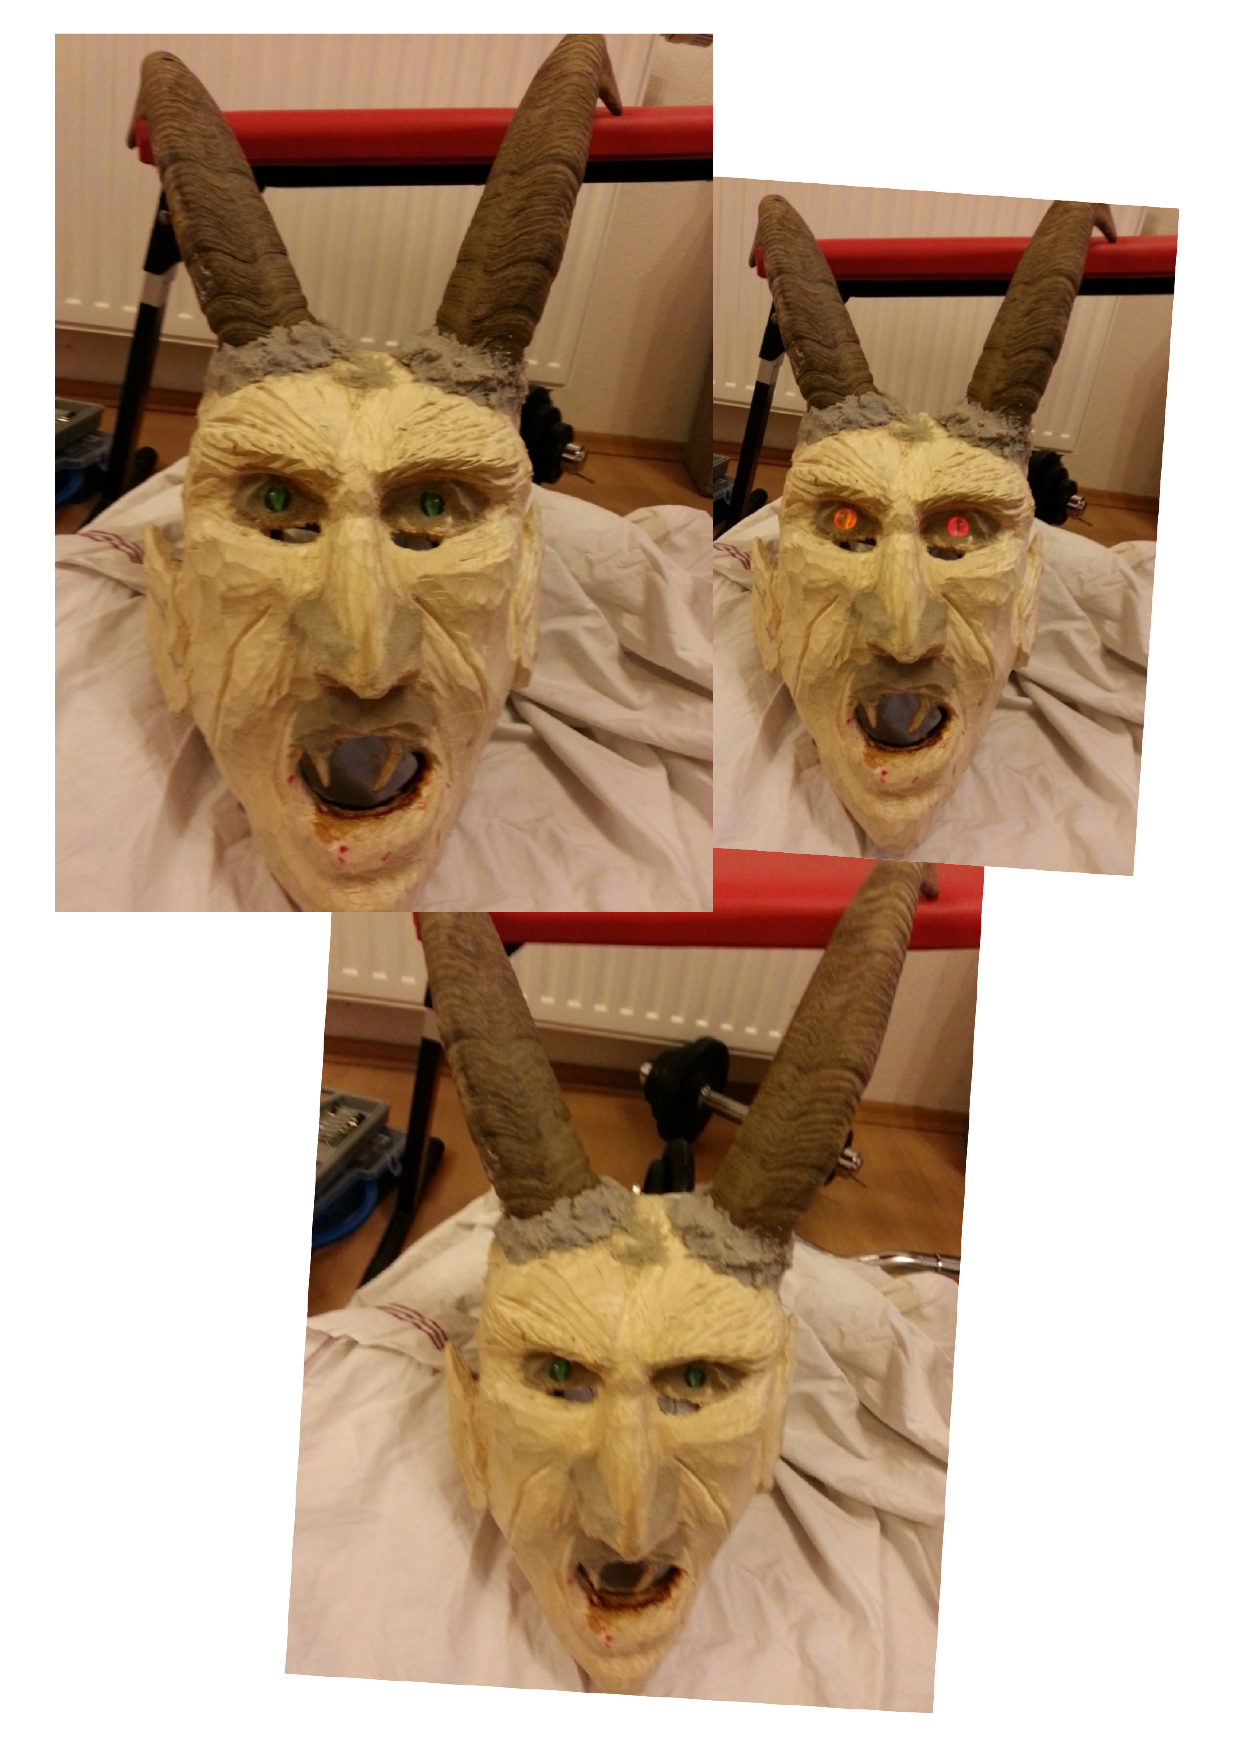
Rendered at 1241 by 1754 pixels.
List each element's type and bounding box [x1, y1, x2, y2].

picture [55, 35, 1179, 1713]
